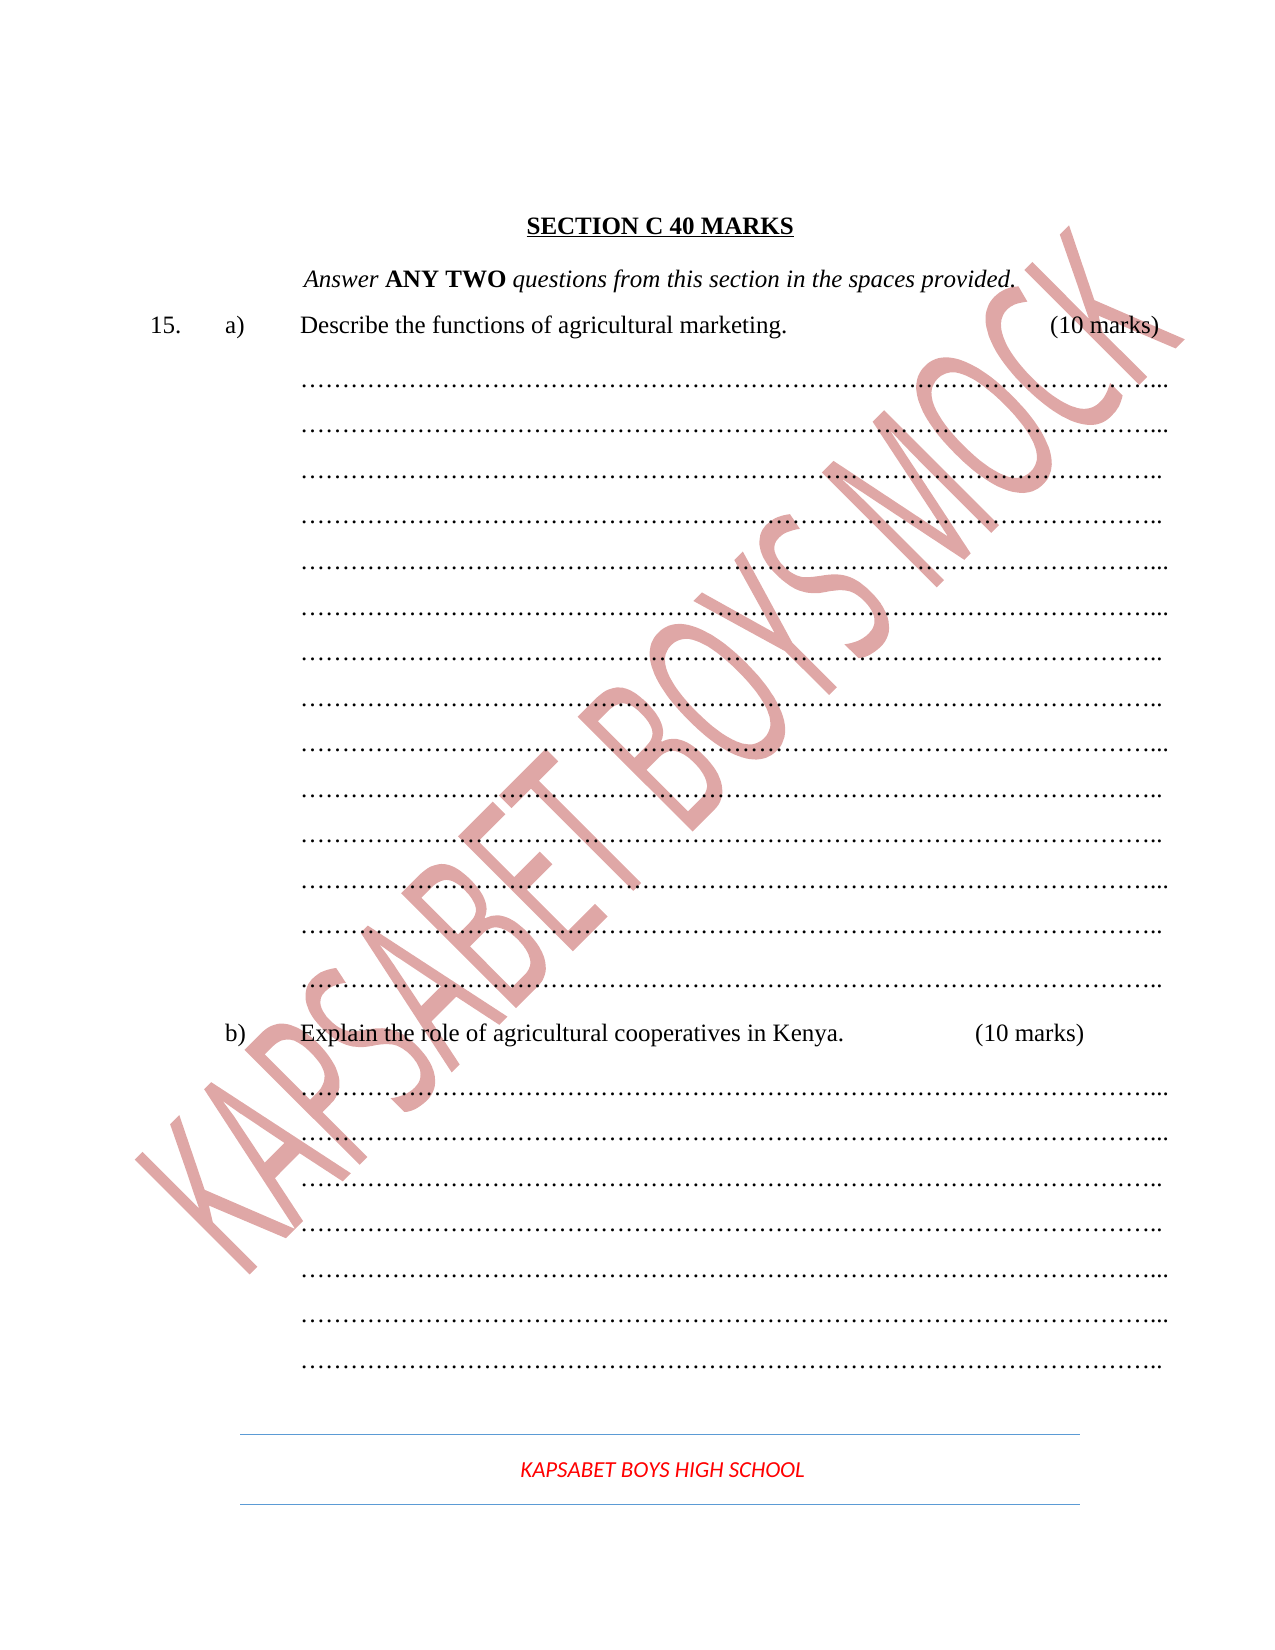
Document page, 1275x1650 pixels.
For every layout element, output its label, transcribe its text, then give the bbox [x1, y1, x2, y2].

text ………………………………………………………………………………………….. [150, 637, 1170, 666]
text …………………………………………………………………………………………... [150, 364, 1170, 393]
text b) Explain the role of agricultural cooperatives in Kenya. (10 marks) [150, 1018, 1170, 1047]
text …………………………………………………………………………………………... [150, 409, 1170, 438]
text ………………………………………………………………………………………….. [150, 774, 1170, 802]
text …………………………………………………………………………………………... [150, 592, 1170, 620]
text ………………………………………………………………………………………….. [150, 1163, 1170, 1192]
text ………………………………………………………………………………………….. [150, 910, 1170, 939]
text …………………………………………………………………………………………... [150, 865, 1170, 893]
text …………………………………………………………………………………………... [150, 1117, 1170, 1146]
text …………………………………………………………………………………………... [150, 546, 1170, 575]
text ………………………………………………………………………………………….. [150, 455, 1170, 484]
text 15. a) Describe the functions of agricultural marketing. (10 marks) [150, 310, 1170, 339]
text …………………………………………………………………………………………... [150, 1299, 1170, 1328]
text ………………………………………………………………………………………….. [150, 964, 1170, 993]
text …………………………………………………………………………………………... [150, 1254, 1170, 1283]
text ………………………………………………………………………………………….. [150, 1208, 1170, 1237]
text …………………………………………………………………………………………... [150, 1072, 1170, 1101]
text …………………………………………………………………………………………... [150, 728, 1170, 757]
text ………………………………………………………………………………………….. [150, 501, 1170, 529]
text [150, 1345, 1170, 1374]
text ………………………………………………………………………………………….. [150, 683, 1170, 711]
text SECTION C 40 MARKS [150, 211, 1170, 239]
text ………………………………………………………………………………………….. [150, 819, 1170, 848]
text Answer ANY TWO questions from this section in the spaces provided. [150, 264, 1170, 293]
